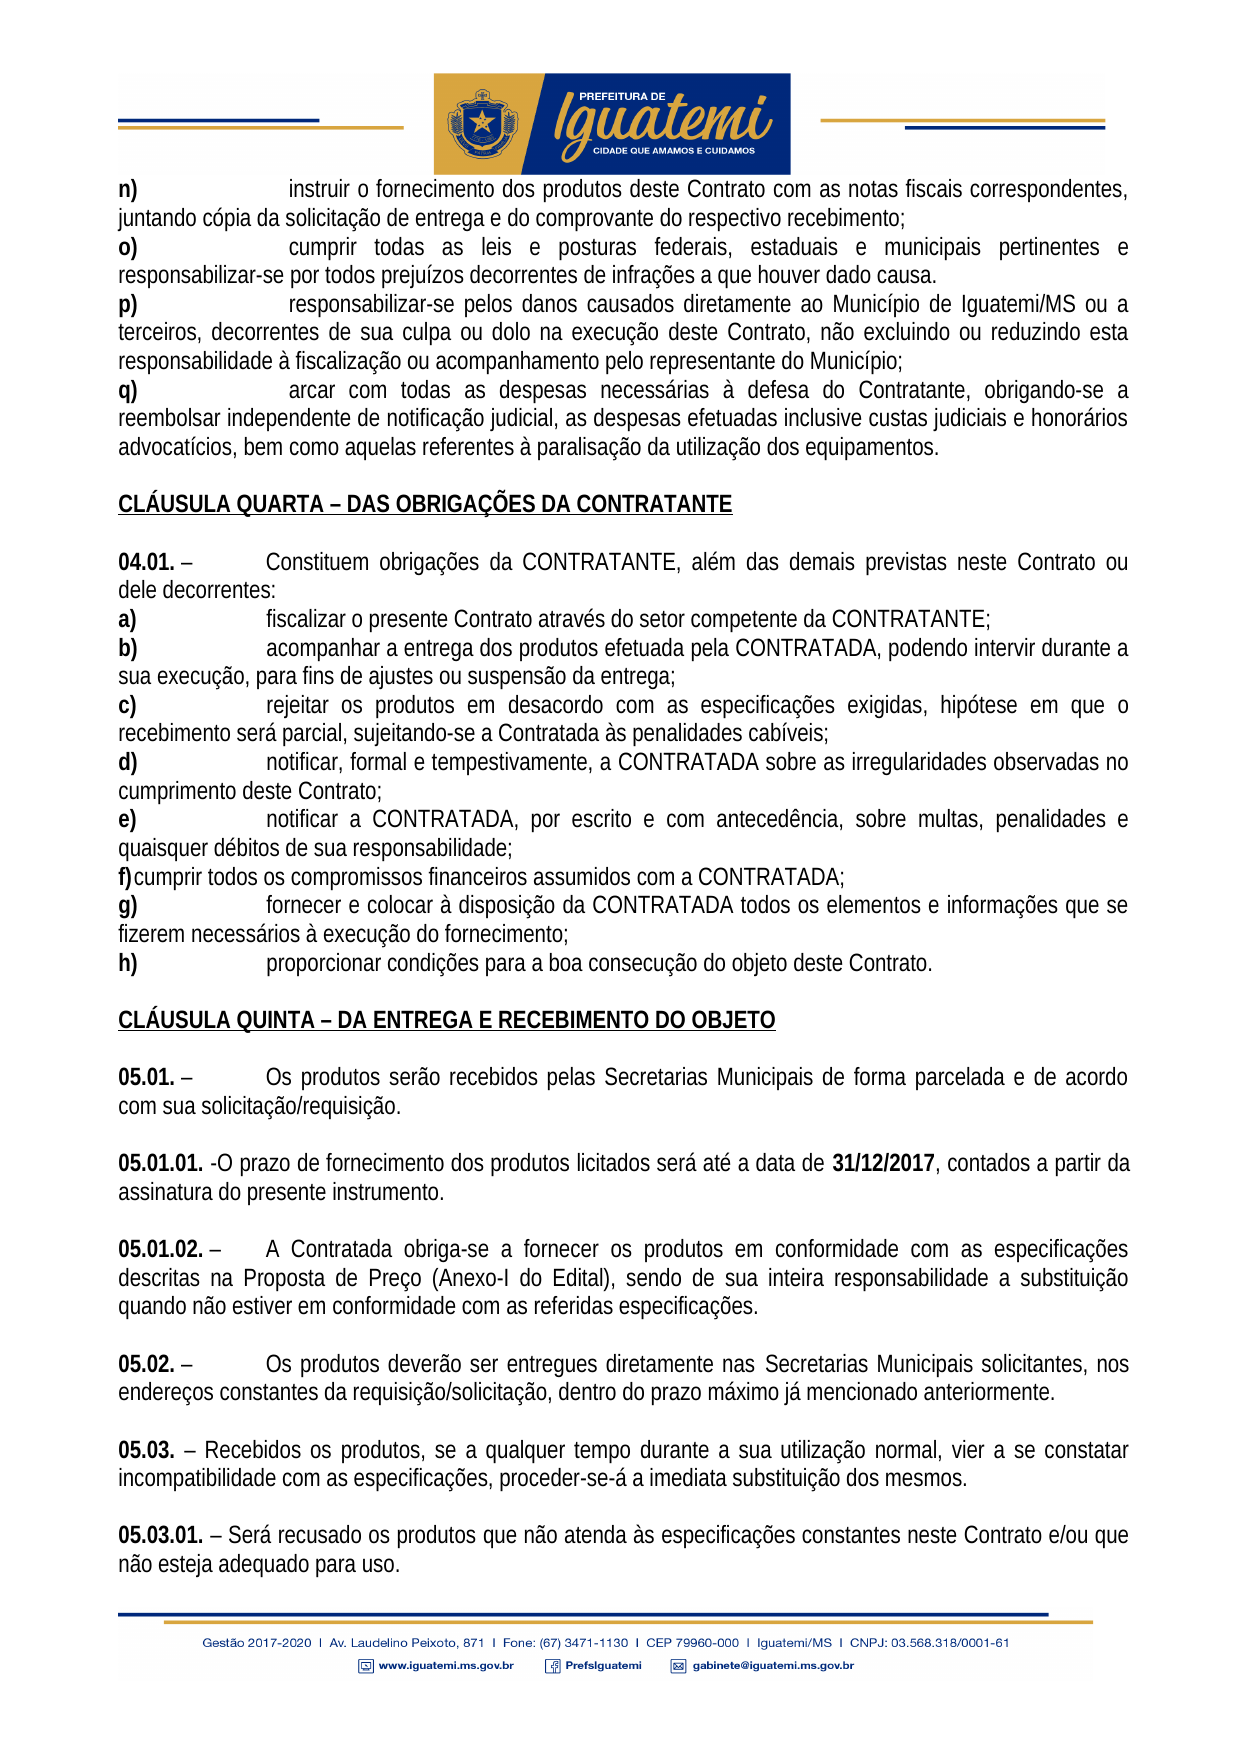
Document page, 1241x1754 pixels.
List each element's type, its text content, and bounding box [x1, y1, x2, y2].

list notificar, formal e tempestivamente, a CONTRATADA sobre as irregularidades observadas no cumprimento deste Contrato; [118, 747, 1130, 804]
picture [118, 1607, 1094, 1681]
text CLÁUSULA QUARTA – DAS OBRIGAÇÕES DA CONTRATANTE [118, 489, 1130, 518]
text 05.01. – Os produtos serão recebidos pelas Secretarias Municipais de forma parcelada e de acordo com sua solicitação/requisição. [118, 1062, 1130, 1119]
list cumprir todas as leis e posturas federais, estaduais e municipais pertinentes e responsabilizar-se por todos prejuízos decorrentes de infrações a que houver dado causa. [118, 231, 1130, 289]
list rejeitar os produtos em desacordo com as especificações exigidas, hipótese em que o recebimento será parcial, sujeitando-se a Contratada às penalidades cabíveis; [118, 690, 1130, 747]
list fornecer e colocar à disposição da CONTRATADA todos os elementos e informações que se fizerem necessários à execução do fornecimento; [118, 890, 1130, 948]
list acompanhar a entrega dos produtos efetuada pela CONTRATADA, podendo intervir durante a sua execução, para fins de ajustes ou suspensão da entrega; [118, 632, 1130, 690]
list arcar com todas as despesas necessárias à defesa do Contratante, obrigando-se a reembolsar independente de notificação judicial, as despesas efetuadas inclusive custas judiciais e honorários advocatícios, bem como aquelas referentes à paralisação da utilização dos equipamentos. [118, 375, 1130, 461]
list cumprir todos os compromissos financeiros assumidos com a CONTRATADA; [118, 862, 1130, 890]
text 04.01. – Constituem obrigações da CONTRATANTE, além das demais previstas neste Contrato ou dele decorrentes: [118, 547, 1130, 604]
text CLÁUSULA QUINTA – DA ENTREGA E RECEBIMENTO DO OBJETO [118, 1005, 1130, 1033]
text 05.03. – Recebidos os produtos, se a qualquer tempo durante a sua utilização normal, vier a se constatar incompatibilidade com as especificações, proceder-se-á a imediata substituição dos mesmos. [118, 1434, 1130, 1492]
picture [118, 73, 1106, 175]
list responsabilizar-se pelos danos causados diretamente ao Município de Iguatemi/MS ou a terceiros, decorrentes de sua culpa ou dolo na execução deste Contrato, não excluindo ou reduzindo esta responsabilidade à fiscalização ou acompanhamento pelo representante do Município; [118, 289, 1130, 375]
list notificar a CONTRATADA, por escrito e com antecedência, sobre multas, penalidades e quaisquer débitos de sua responsabilidade; [118, 804, 1130, 862]
text 05.01.01. -O prazo de fornecimento dos produtos licitados será até a data de 31/12/2017, contados a partir da assinatura do presente instrumento. [118, 1148, 1130, 1205]
text 05.01.02. – A Contratada obriga-se a fornecer os produtos em conformidade com as especificações descritas na Proposta de Preço (Anexo-I do Edital), sendo de sua inteira responsabilidade a substituição quando não estiver em conformidade com as referidas especificações. [118, 1234, 1130, 1320]
list instruir o fornecimento dos produtos deste Contrato com as notas fiscais correspondentes, juntando cópia da solicitação de entrega e do comprovante do respectivo recebimento; [118, 174, 1130, 231]
list fiscalizar o presente Contrato através do setor competente da CONTRATANTE; [118, 604, 1130, 632]
list proporcionar condições para a boa consecução do objeto deste Contrato. [118, 948, 1130, 976]
text 05.02. – Os produtos deverão ser entregues diretamente nas Secretarias Municipais solicitantes, nos endereços constantes da requisição/solicitação, dentro do prazo máximo já mencionado anteriormente. [118, 1349, 1130, 1406]
text 05.03.01. – Será recusado os produtos que não atenda às especificações constantes neste Contrato e/ou que não esteja adequado para uso. [118, 1521, 1130, 1578]
